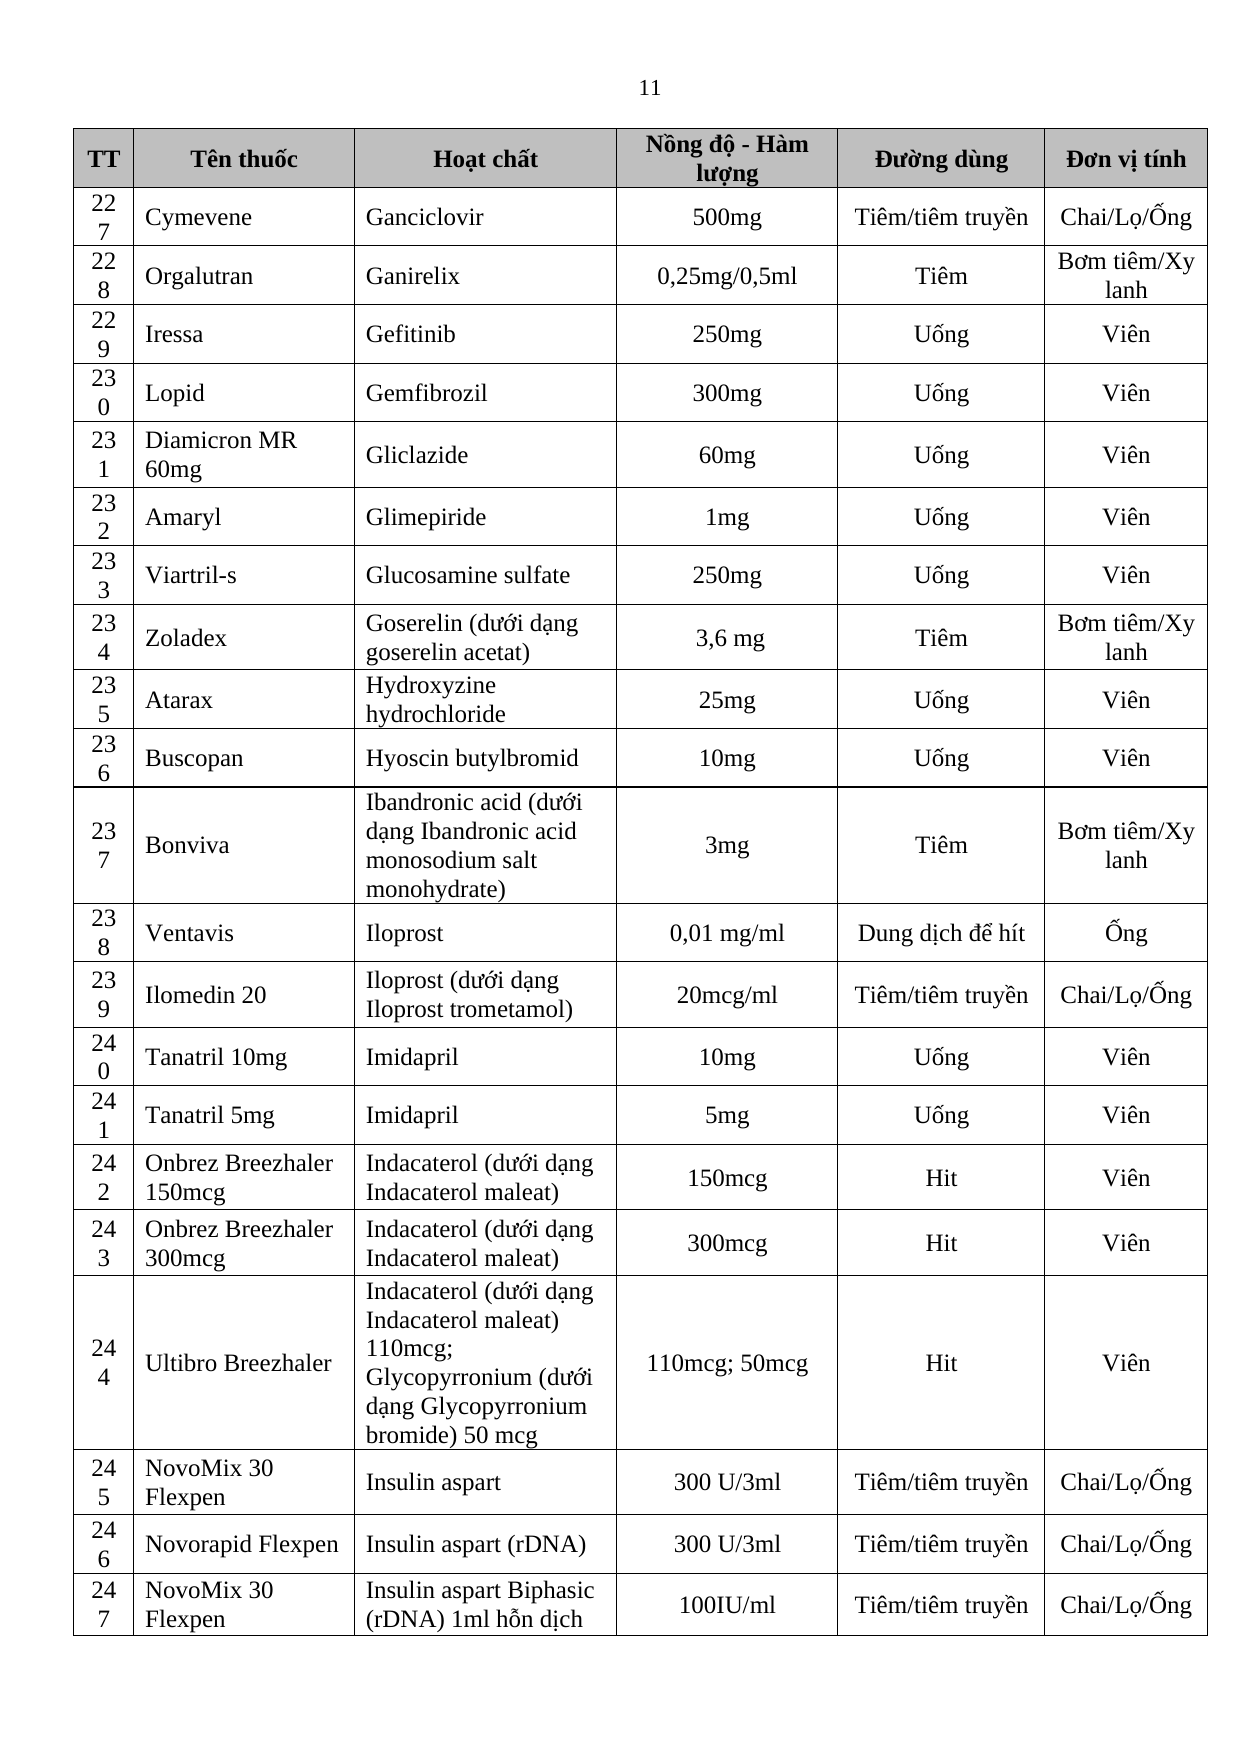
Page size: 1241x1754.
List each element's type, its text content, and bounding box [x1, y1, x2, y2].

table_cell Hydroxyzine hydrochloride [355, 670, 616, 728]
table_cell Tiêm [838, 605, 1044, 669]
table_cell 5mg [617, 1086, 837, 1144]
table_cell Viên [1045, 422, 1207, 487]
table_cell 244 [74, 1276, 133, 1448]
table_cell Onbrez Breezhaler 300mcg [134, 1210, 354, 1275]
table_cell Uống [838, 670, 1044, 728]
table_cell Insulin aspart (rDNA) [355, 1515, 616, 1573]
table_cell Tiêm [838, 246, 1044, 304]
table_cell Tanatril 10mg [134, 1028, 354, 1085]
table_cell Gefitinib [355, 305, 616, 362]
table_cell 232 [74, 488, 133, 545]
table_cell Viên [1045, 546, 1207, 604]
table_cell Viên [1045, 1086, 1207, 1144]
table_cell Glucosamine sulfate [355, 546, 616, 604]
table_cell Viên [1045, 488, 1207, 545]
table_cell Hit [838, 1210, 1044, 1275]
table_cell 10mg [617, 1028, 837, 1085]
table_cell 247 [74, 1574, 133, 1635]
table_cell Hit [838, 1145, 1044, 1209]
table_cell Viên [1045, 1028, 1207, 1085]
table_cell 239 [74, 962, 133, 1027]
table_cell Tiêm/tiêm truyền [838, 1515, 1044, 1573]
table_cell Goserelin (dưới dạng goserelin acetat) [355, 605, 616, 669]
table_cell 3mg [617, 788, 837, 902]
table_cell Indacaterol (dưới dạng Indacaterol maleat) [355, 1210, 616, 1275]
table_cell Viartril-s [134, 546, 354, 604]
table_cell Uống [838, 488, 1044, 545]
table_cell Viên [1045, 670, 1207, 728]
table_cell Uống [838, 422, 1044, 487]
table_cell Tiêm/tiêm truyền [838, 1574, 1044, 1635]
table_cell Ventavis [134, 904, 354, 961]
table_cell 150mcg [617, 1145, 837, 1209]
table_cell Dung dịch để hít [838, 904, 1044, 961]
table_header Tên thuốc [134, 129, 354, 187]
table_cell Bơm tiêm/Xy lanh [1045, 605, 1207, 669]
table_cell Viên [1045, 1145, 1207, 1209]
table_cell Iloprost [355, 904, 616, 961]
table_cell Amaryl [134, 488, 354, 545]
table_cell 20mcg/ml [617, 962, 837, 1027]
table_cell Viên [1045, 1276, 1207, 1448]
table_cell Uống [838, 305, 1044, 362]
table_cell Hyoscin butylbromid [355, 729, 616, 786]
table_cell 60mg [617, 422, 837, 487]
table_cell Imidapril [355, 1028, 616, 1085]
table_cell Cymevene [134, 188, 354, 245]
table_cell Uống [838, 1028, 1044, 1085]
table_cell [355, 1574, 616, 1635]
table_cell Indacaterol (dưới dạng Indacaterol maleat) 110mcg; Glycopyrronium (dưới dạng Glycopyrronium bromide) 50 mcg [355, 1276, 616, 1448]
table_cell 240 [74, 1028, 133, 1085]
table_cell Diamicron MR 60mg [134, 422, 354, 487]
table_cell Chai/Lọ/Ống [1045, 1574, 1207, 1635]
table_cell Gliclazide [355, 422, 616, 487]
table_header TT [74, 129, 133, 187]
table_cell 242 [74, 1145, 133, 1209]
table_cell 110mcg; 50mcg [617, 1276, 837, 1448]
table_cell 236 [74, 729, 133, 786]
table_cell Tiêm [838, 788, 1044, 902]
table_cell 238 [74, 904, 133, 961]
table_cell 250mg [617, 305, 837, 362]
table_cell 245 [74, 1450, 133, 1514]
table_cell Imidapril [355, 1086, 616, 1144]
table_cell Lopid [134, 364, 354, 421]
table_cell Bơm tiêm/Xy lanh [1045, 246, 1207, 304]
table_header Đơn vị tính [1045, 129, 1207, 187]
table_cell 241 [74, 1086, 133, 1144]
table_cell Ibandronic acid (dưới dạng Ibandronic acid monosodium salt monohydrate) [355, 788, 616, 902]
table_cell Chai/Lọ/Ống [1045, 1450, 1207, 1514]
table_cell Uống [838, 729, 1044, 786]
table_cell 227 [74, 188, 133, 245]
table_cell Uống [838, 546, 1044, 604]
table_cell Onbrez Breezhaler 150mcg [134, 1145, 354, 1209]
table_cell 300 U/3ml [617, 1515, 837, 1573]
table_cell 0,25mg/0,5ml [617, 246, 837, 304]
table_cell 25mg [617, 670, 837, 728]
table_cell Hit [838, 1276, 1044, 1448]
table_header Đường dùng [838, 129, 1044, 187]
table_cell Viên [1045, 1210, 1207, 1275]
table_cell Chai/Lọ/Ống [1045, 1515, 1207, 1573]
table_cell Tiêm/tiêm truyền [838, 1450, 1044, 1514]
table_cell 229 [74, 305, 133, 362]
table_header Nồng độ - Hàm lượng [617, 129, 837, 187]
table_cell 246 [74, 1515, 133, 1573]
table_cell Viên [1045, 305, 1207, 362]
table_cell Iloprost (dưới dạng Iloprost trometamol) [355, 962, 616, 1027]
table_cell Ganciclovir [355, 188, 616, 245]
table_cell Novorapid Flexpen [134, 1515, 354, 1573]
table_cell Bonviva [134, 788, 354, 902]
table_cell Tiêm/tiêm truyền [838, 962, 1044, 1027]
table_cell Ganirelix [355, 246, 616, 304]
table_cell Ilomedin 20 [134, 962, 354, 1027]
table_cell 235 [74, 670, 133, 728]
table_cell 230 [74, 364, 133, 421]
table_cell Viên [1045, 364, 1207, 421]
table_cell Ultibro Breezhaler [134, 1276, 354, 1448]
table_cell 300mg [617, 364, 837, 421]
table_cell Gemfibrozil [355, 364, 616, 421]
table_header Hoạt chất [355, 129, 616, 187]
table_cell Glimepiride [355, 488, 616, 545]
table_cell 237 [74, 788, 133, 902]
table_cell 3,6 mg [617, 605, 837, 669]
table_cell Buscopan [134, 729, 354, 786]
table_cell 1mg [617, 488, 837, 545]
table_cell Bơm tiêm/Xy lanh [1045, 788, 1207, 902]
table_cell Indacaterol (dưới dạng Indacaterol maleat) [355, 1145, 616, 1209]
table_cell NovoMix 30 Flexpen [134, 1574, 354, 1635]
table_cell 0,01 mg/ml [617, 904, 837, 961]
table_cell 250mg [617, 546, 837, 604]
table_cell Tiêm/tiêm truyền [838, 188, 1044, 245]
table_cell Chai/Lọ/Ống [1045, 962, 1207, 1027]
table_cell Uống [838, 364, 1044, 421]
table_cell 234 [74, 605, 133, 669]
table_cell 233 [74, 546, 133, 604]
table_cell Zoladex [134, 605, 354, 669]
table_cell Uống [838, 1086, 1044, 1144]
table_cell 243 [74, 1210, 133, 1275]
table_cell 100IU/ml [617, 1574, 837, 1635]
table_cell Ống [1045, 904, 1207, 961]
table_cell 500mg [617, 188, 837, 245]
table_cell Viên [1045, 729, 1207, 786]
table_cell 228 [74, 246, 133, 304]
table_cell Insulin aspart [355, 1450, 616, 1514]
table_cell Orgalutran [134, 246, 354, 304]
table_cell Chai/Lọ/Ống [1045, 188, 1207, 245]
table_cell Iressa [134, 305, 354, 362]
table_cell Tanatril 5mg [134, 1086, 354, 1144]
table_cell 300mcg [617, 1210, 837, 1275]
table_cell Atarax [134, 670, 354, 728]
table_cell 231 [74, 422, 133, 487]
table_cell 10mg [617, 729, 837, 786]
table_cell NovoMix 30 Flexpen [134, 1450, 354, 1514]
table_cell 300 U/3ml [617, 1450, 837, 1514]
